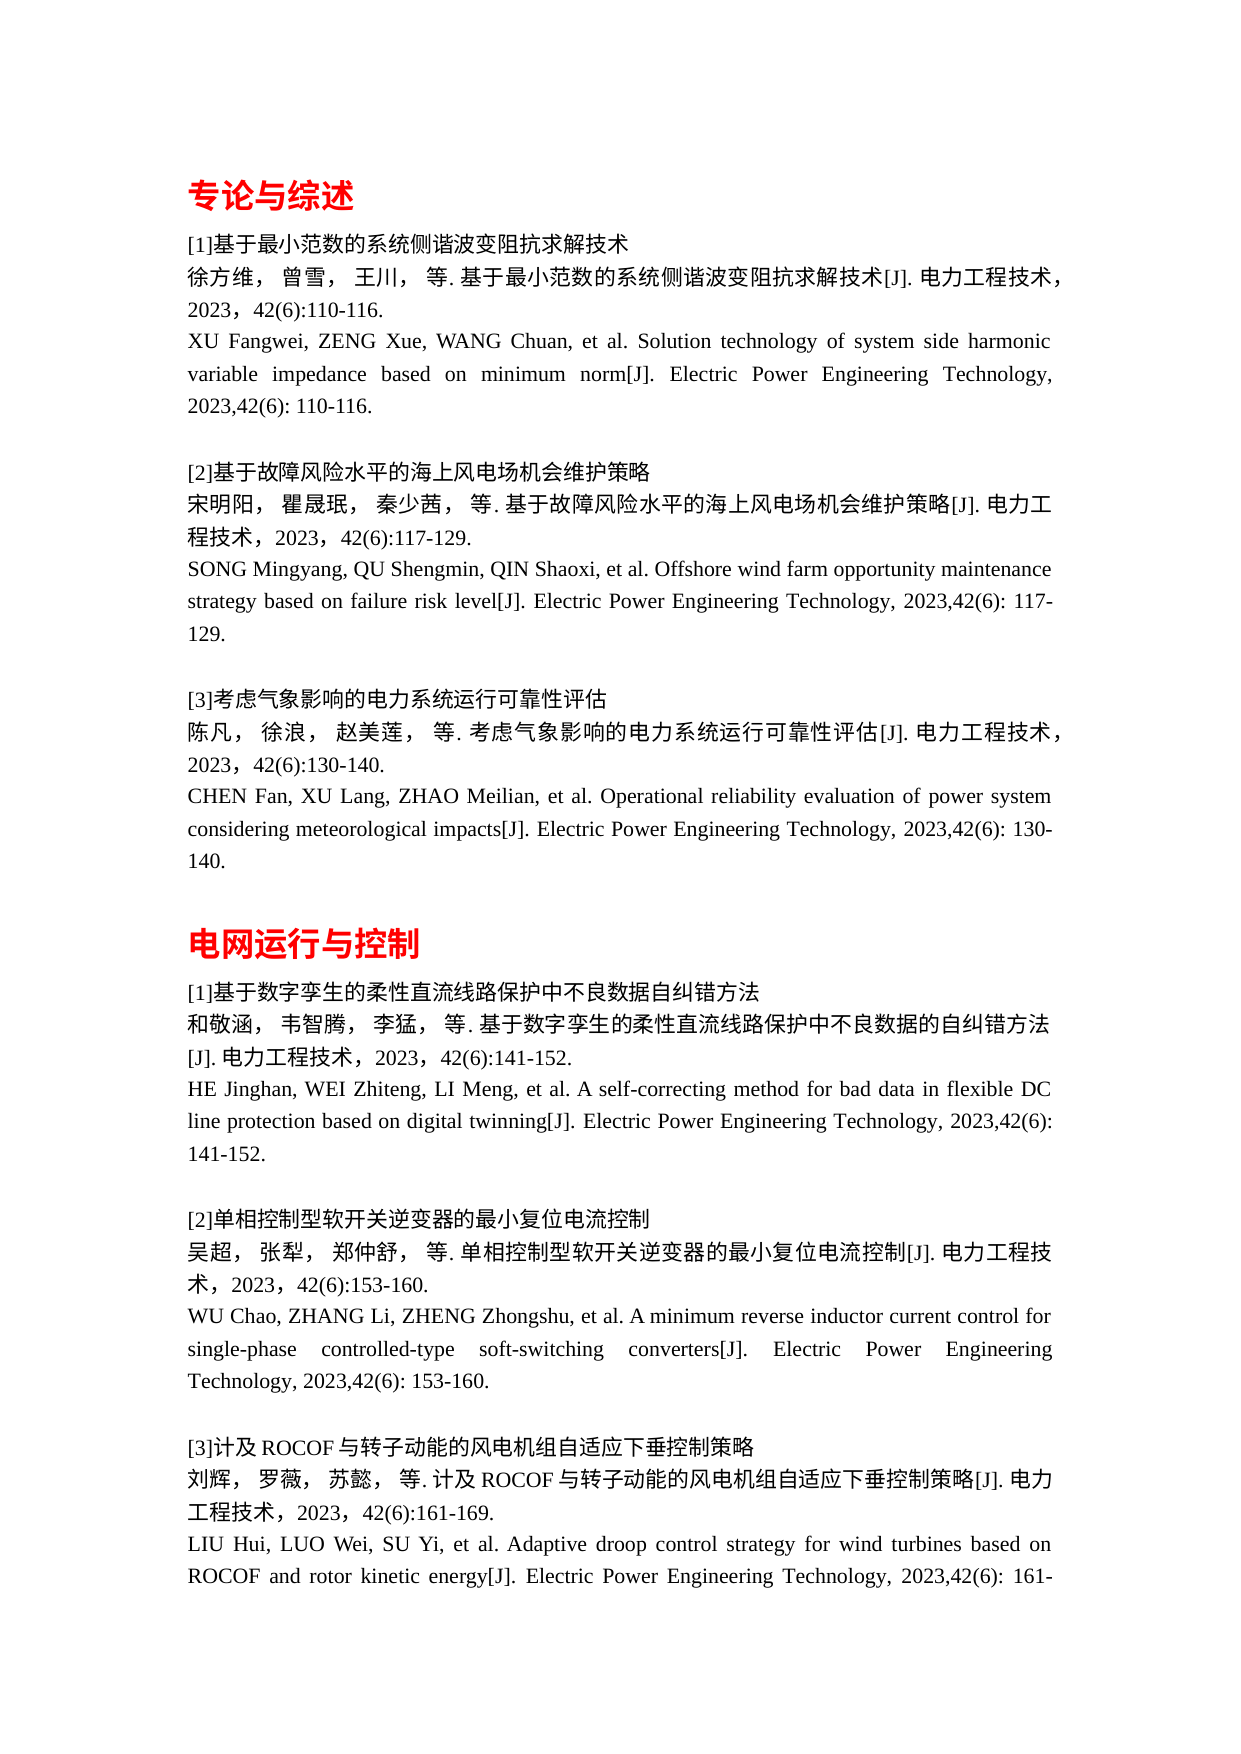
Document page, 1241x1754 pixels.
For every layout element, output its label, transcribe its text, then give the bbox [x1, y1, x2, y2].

text 和敬涵， 韦智腾， 李猛， 等. 基于数字孪生的柔性直流线路保护中不良数据的自纠错方法[J]. 电力工程技术，2023，42(6):141-152. [187, 1007, 1053, 1072]
text [1]基于最小范数的系统侧谐波变阻抗求解技术 [187, 227, 1053, 259]
text 电网运行与控制 [187, 909, 1053, 974]
text [2]单相控制型软开关逆变器的最小复位电流控制 [187, 1202, 1053, 1234]
text HE Jinghan, WEI Zhiteng, LI Meng, et al. A self-correcting method for bad data in flexible DC line protection based on digital twinning[J]. Electric Power Engineering Technology, 2023,42(6): 141-152. [187, 1072, 1053, 1169]
text 专论与综述 [187, 162, 1053, 227]
text WU Chao, ZHANG Li, ZHENG Zhongshu, et al. A minimum reverse inductor current control for single-phase controlled-type soft-switching converters[J]. Electric Power Engineering Technology, 2023,42(6): 153-160. [187, 1299, 1053, 1397]
text SONG Mingyang, QU Shengmin, QIN Shaoxi, et al. Offshore wind farm opportunity maintenance strategy based on failure risk level[J]. Electric Power Engineering Technology, 2023,42(6): 117-129. [187, 552, 1053, 649]
text CHEN Fan, XU Lang, ZHAO Meilian, et al. Operational reliability evaluation of power system considering meteorological impacts[J]. Electric Power Engineering Technology, 2023,42(6): 130-140. [187, 779, 1053, 877]
text [1]基于数字孪生的柔性直流线路保护中不良数据自纠错方法 [187, 974, 1053, 1007]
text [2]基于故障风险水平的海上风电场机会维护策略 [187, 454, 1053, 487]
text 陈凡， 徐浪， 赵美莲， 等. 考虑气象影响的电力系统运行可靠性评估[J]. 电力工程技术，2023，42(6):130-140. [187, 714, 1053, 779]
text XU Fangwei, ZENG Xue, WANG Chuan, et al. Solution technology of system side harmonic variable impedance based on minimum norm[J]. Electric Power Engineering Technology, 2023,42(6): 110-116. [187, 324, 1053, 422]
text 刘辉， 罗薇， 苏懿， 等. 计及ROCOF与转子动能的风电机组自适应下垂控制策略[J]. 电力工程技术，2023，42(6):161-169. [187, 1462, 1053, 1527]
text 吴超， 张犁， 郑仲舒， 等. 单相控制型软开关逆变器的最小复位电流控制[J]. 电力工程技术，2023，42(6):153-160. [187, 1234, 1053, 1299]
text [3]考虑气象影响的电力系统运行可靠性评估 [187, 682, 1053, 714]
text 宋明阳， 瞿晟珉， 秦少茜， 等. 基于故障风险水平的海上风电场机会维护策略[J]. 电力工程技术，2023，42(6):117-129. [187, 487, 1053, 552]
text [3]计及ROCOF与转子动能的风电机组自适应下垂控制策略 [187, 1429, 1053, 1462]
text 徐方维， 曾雪， 王川， 等. 基于最小范数的系统侧谐波变阻抗求解技术[J]. 电力工程技术，2023，42(6):110-116. [187, 259, 1053, 324]
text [187, 1527, 1053, 1592]
